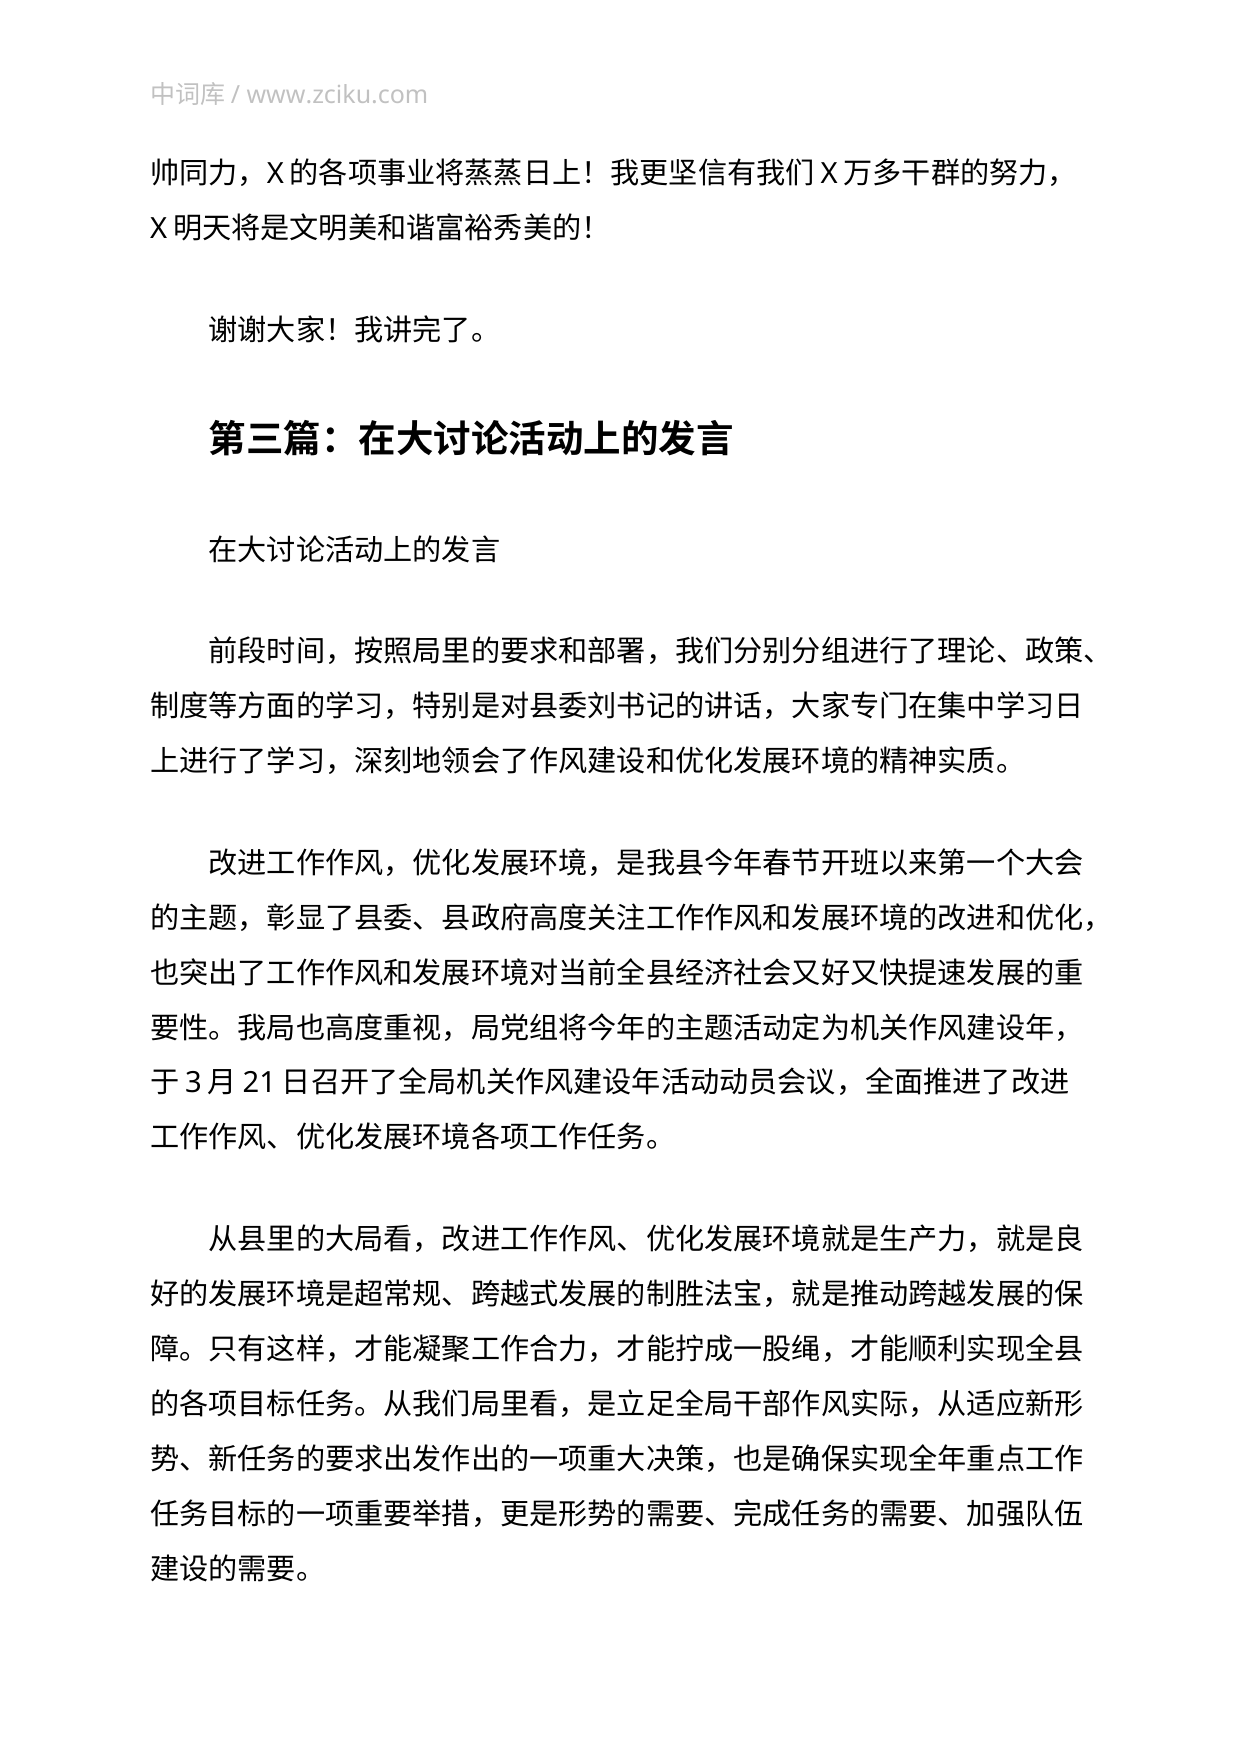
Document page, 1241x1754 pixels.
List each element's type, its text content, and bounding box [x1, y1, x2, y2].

text 谢谢大家！我讲完了。 [150, 307, 1090, 349]
text 前段时间，按照局里的要求和部署，我们分别分组进行了理论、政策、制度等方面的学习，特别是对县委刘书记的讲话，大家专门在集中学习日上进行了学习，深刻地领会了作风建设和优化发展环境的精神实质。 [150, 628, 1090, 780]
text 第三篇：在大讨论活动上的发言 [150, 409, 1090, 463]
text 在大讨论活动上的发言 [150, 526, 1090, 568]
text 改进工作作风，优化发展环境，是我县今年春节开班以来第一个大会的主题，彰显了县委、县政府高度关注工作作风和发展环境的改进和优化，也突出了工作作风和发展环境对当前全县经济社会又好又快提速发展的重要性。我局也高度重视，局党组将今年的主题活动定为机关作风建设年，于3月21日召开了全局机关作风建设年活动动员会议，全面推进了改进工作作风、优化发展环境各项工作任务。 [150, 839, 1090, 1156]
text 从县里的大局看，改进工作作风、优化发展环境就是生产力，就是良好的发展环境是超常规、跨越式发展的制胜法宝，就是推动跨越发展的保障。只有这样，才能凝聚工作合力，才能拧成一股绳，才能顺利实现全县的各项目标任务。从我们局里看，是立足全局干部作风实际，从适应新形势、新任务的要求出发作出的一项重大决策，也是确保实现全年重点工作任务目标的一项重要举措，更是形势的需要、完成任务的需要、加强队伍建设的需要。 [150, 1216, 1090, 1587]
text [150, 150, 1090, 247]
